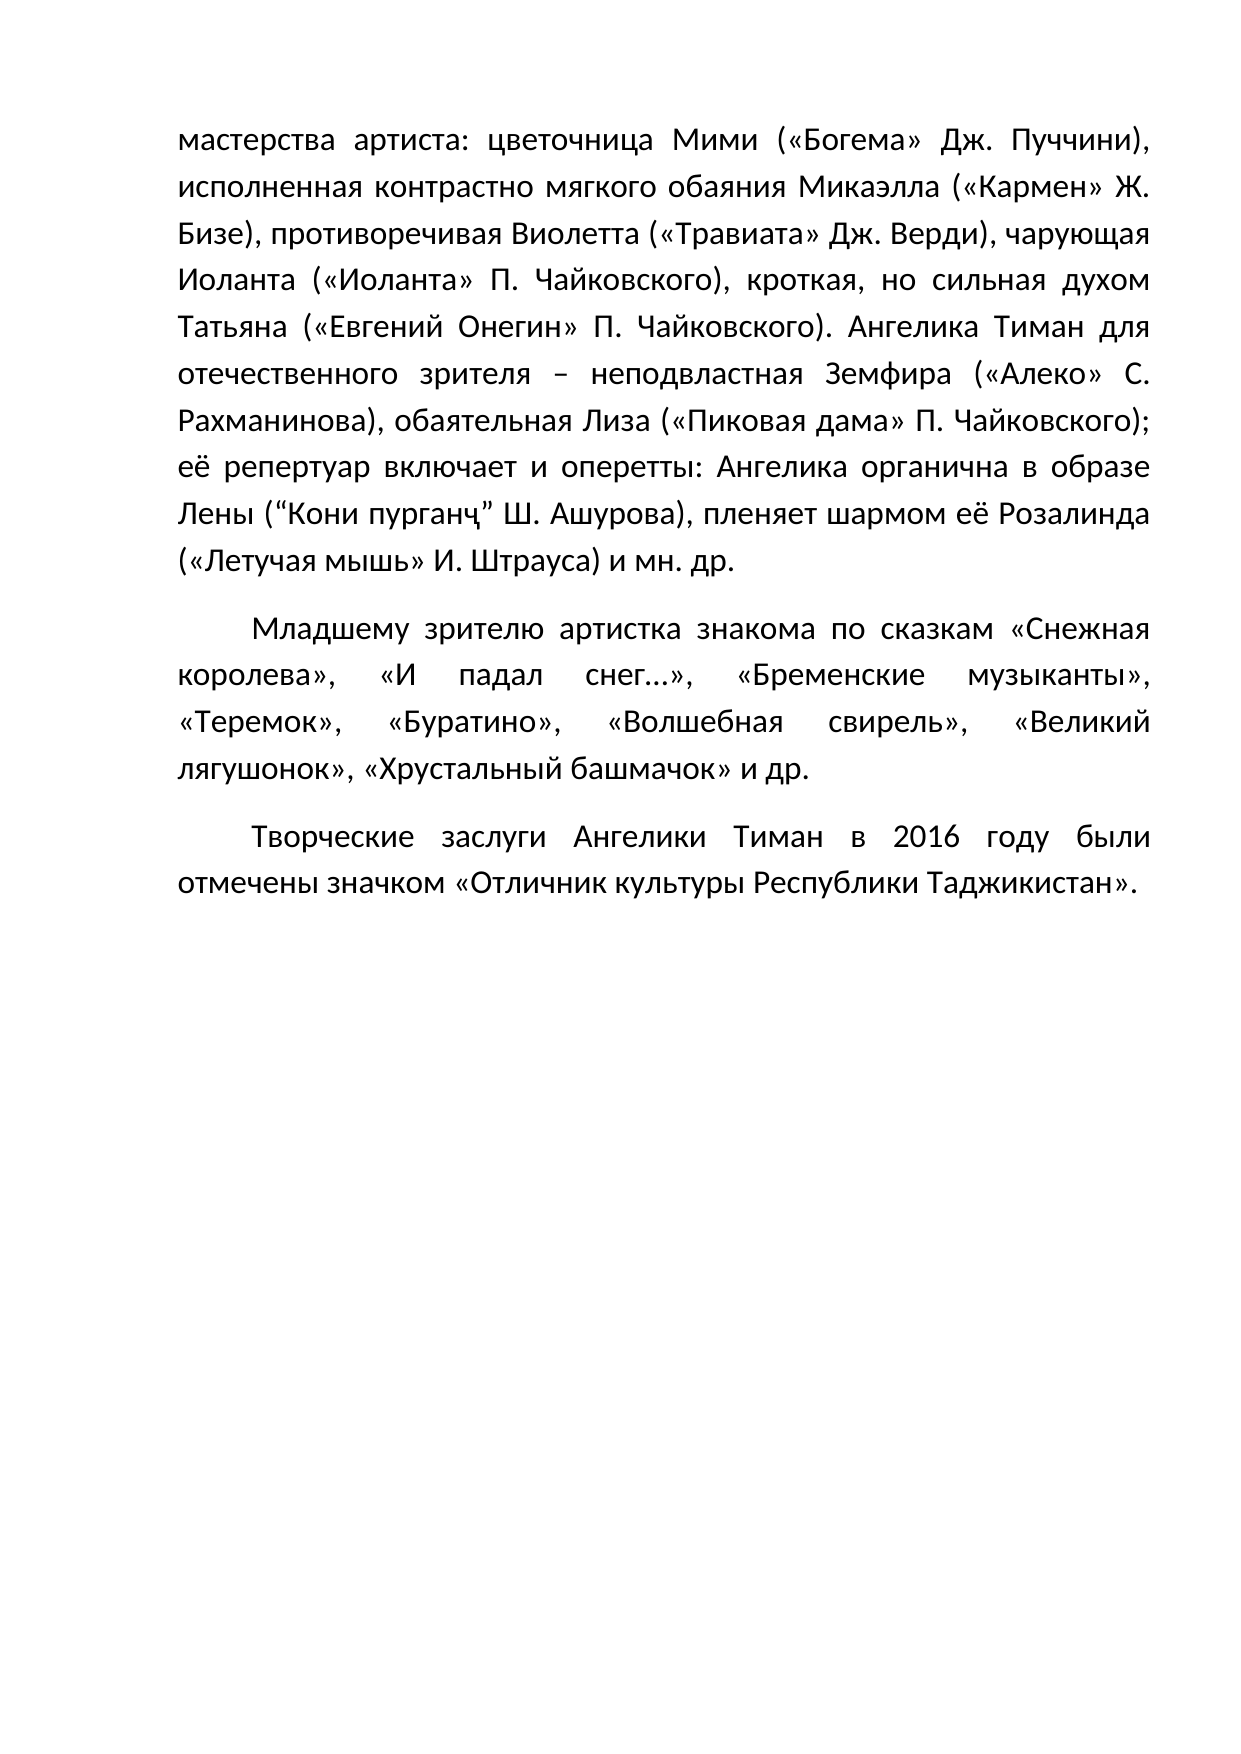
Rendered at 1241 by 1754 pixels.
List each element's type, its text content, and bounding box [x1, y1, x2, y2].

text Творческие заслуги Ангелики Тиман в 2016 году были отмечены значком «Отличник культуры Республики Таджикистан». [177, 814, 1152, 902]
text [177, 118, 1152, 580]
text Младшему зрителю артистка знакома по сказкам «Снежная королева», «И падал снег…», «Бременские музыканты», «Теремок», «Буратино», «Волшебная свирель», «Великий лягушонок», «Хрустальный башмачок» и др. [177, 607, 1152, 788]
